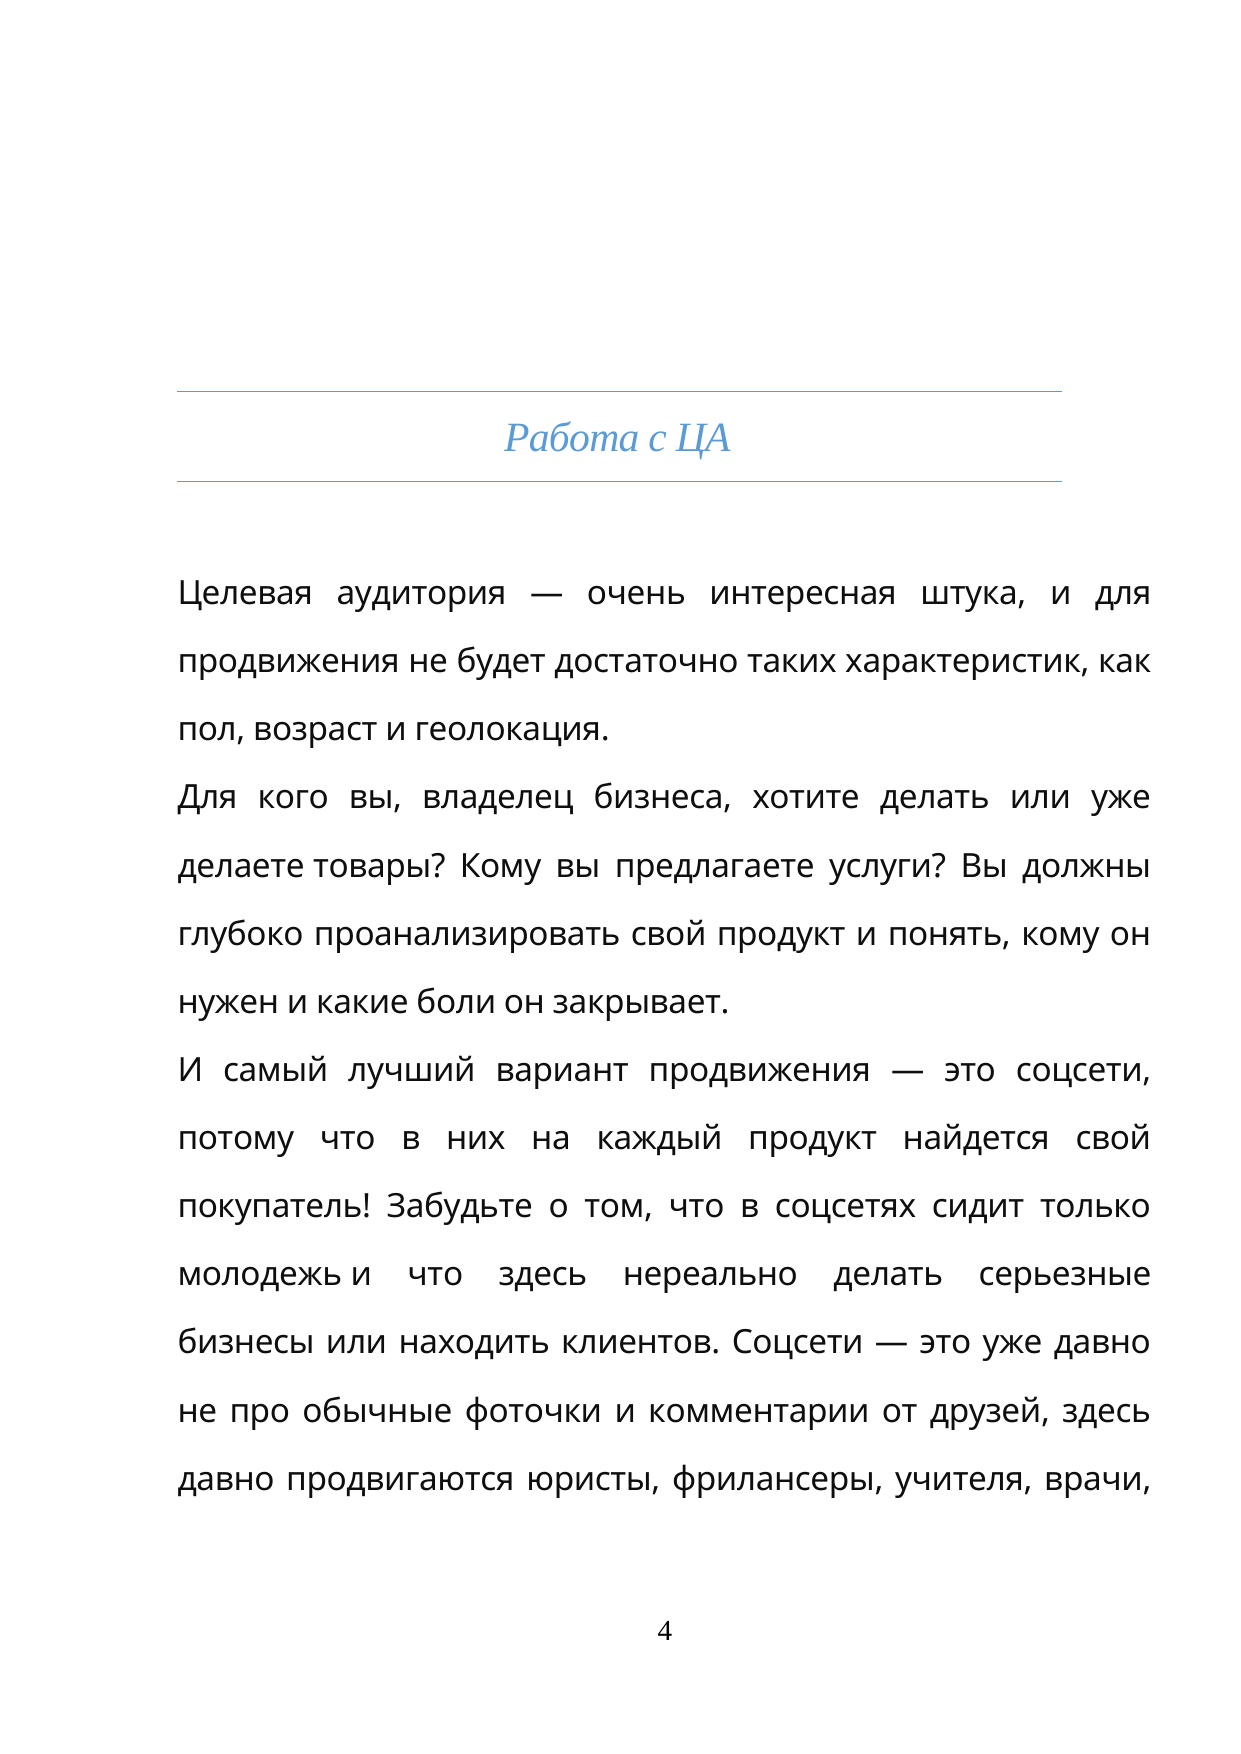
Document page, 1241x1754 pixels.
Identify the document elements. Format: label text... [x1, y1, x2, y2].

text Целевая аудитория — очень интересная штука, и для продвижения не будет достаточно таких характеристик, как пол, возраст и геолокация. [177, 569, 1152, 751]
text Работа с ЦА [177, 392, 1062, 481]
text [177, 1046, 1152, 1500]
text Для кого вы, владелец бизнеса, хотите делать или уже делаете товары? Кому вы предлагаете услуги? Вы должны глубоко проанализировать свой продукт и понять, кому он нужен и какие боли он закрывает. [177, 773, 1152, 1023]
